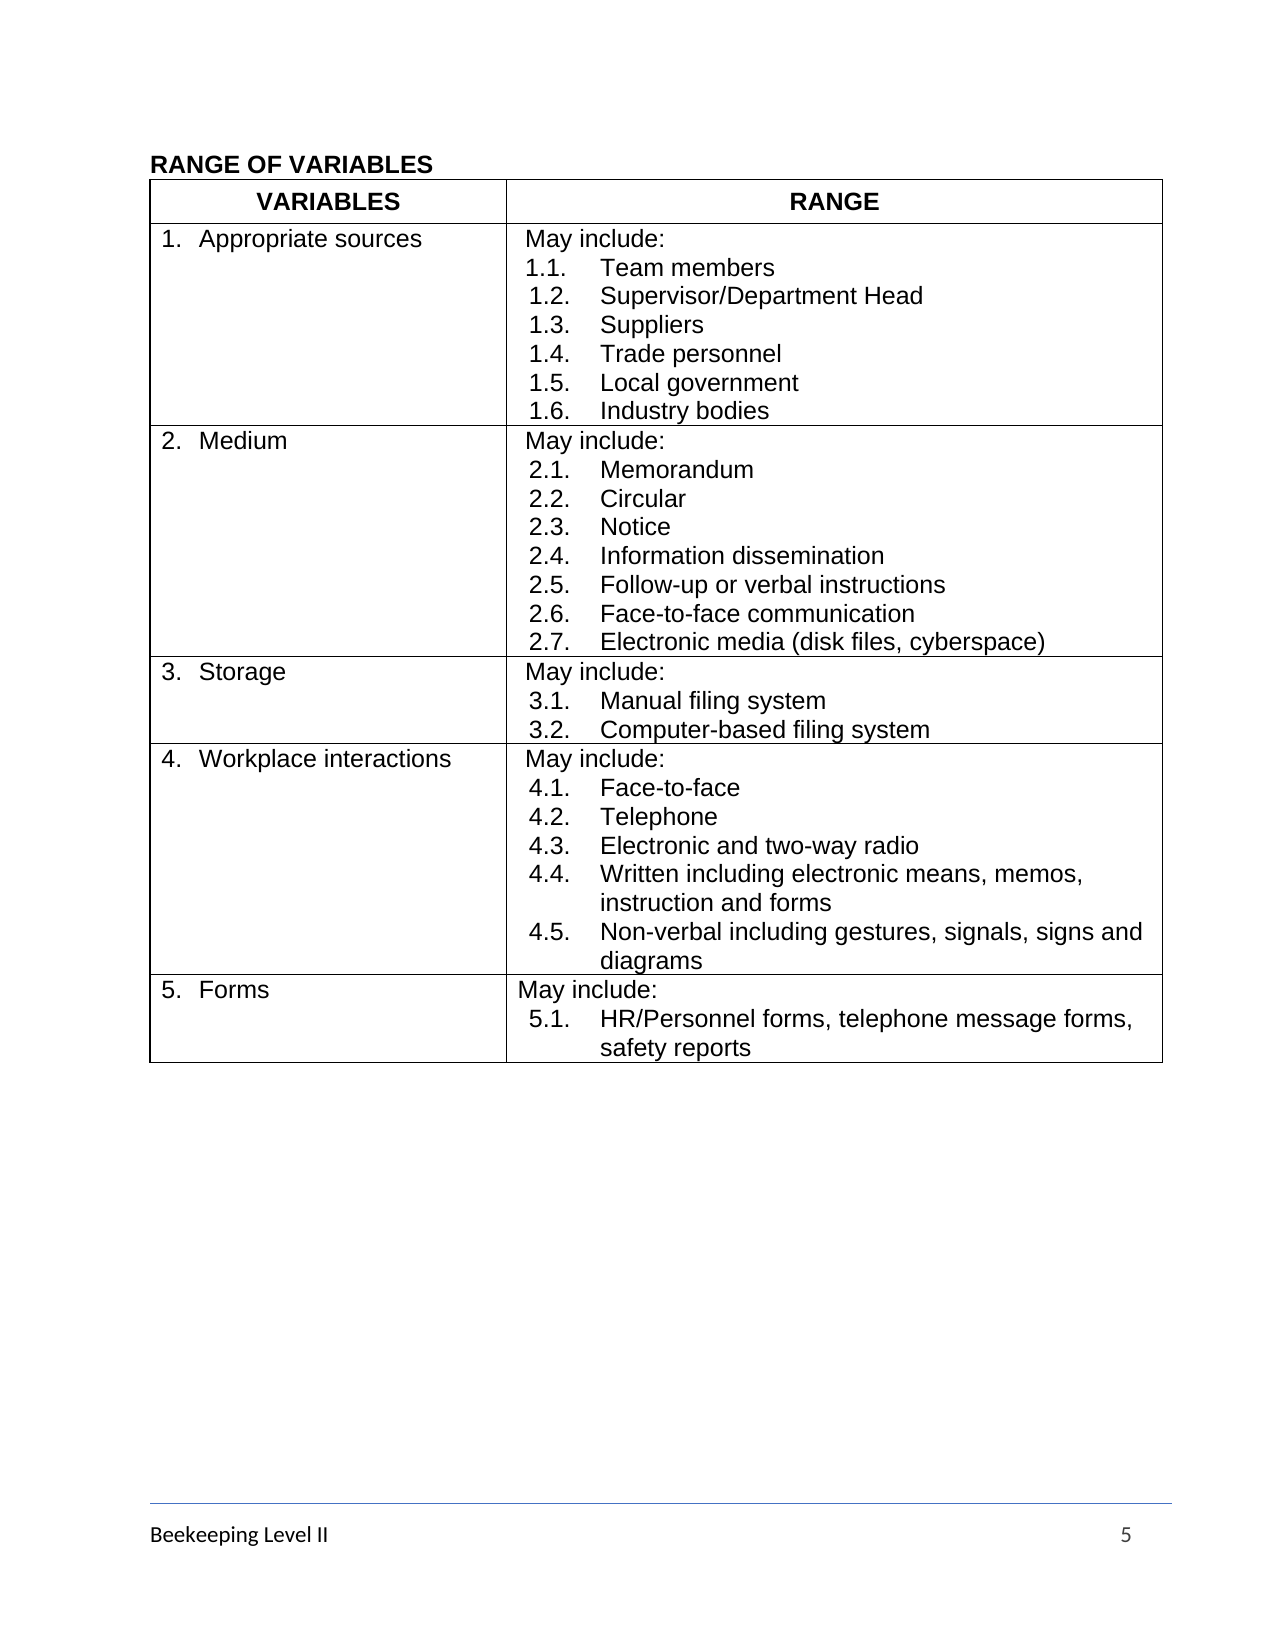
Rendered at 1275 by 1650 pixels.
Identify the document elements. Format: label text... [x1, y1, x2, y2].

table_cell Storage [151, 657, 506, 743]
table_cell May include: Memorandum Circular Notice Information dissemination Follow-up or verbal instructions Face-to-face communication Electronic media (disk files, cyberspace) [507, 426, 1162, 656]
table_cell May include: Face-to-face Telephone Electronic and two-way radio Written including electronic means, memos, instruction and forms Non-verbal including gestures, signals, signs and diagrams [507, 744, 1162, 974]
table_cell Workplace interactions [151, 744, 506, 974]
table_header VARIABLES [151, 180, 506, 223]
table_cell Forms [151, 975, 506, 1062]
table_cell Appropriate sources [151, 224, 506, 425]
table_cell May include: Team members Supervisor/Department Head Suppliers Trade personnel Local government Industry bodies [507, 224, 1162, 425]
table_cell May include: HR/Personnel forms, telephone message forms, safety reports [507, 975, 1162, 1062]
table_cell May include: Manual filing system Computer-based filing system [507, 657, 1162, 743]
table_header RANGE [507, 180, 1162, 223]
table_cell Medium [151, 426, 506, 656]
text RANGE OF VARIABLES [150, 150, 1172, 179]
